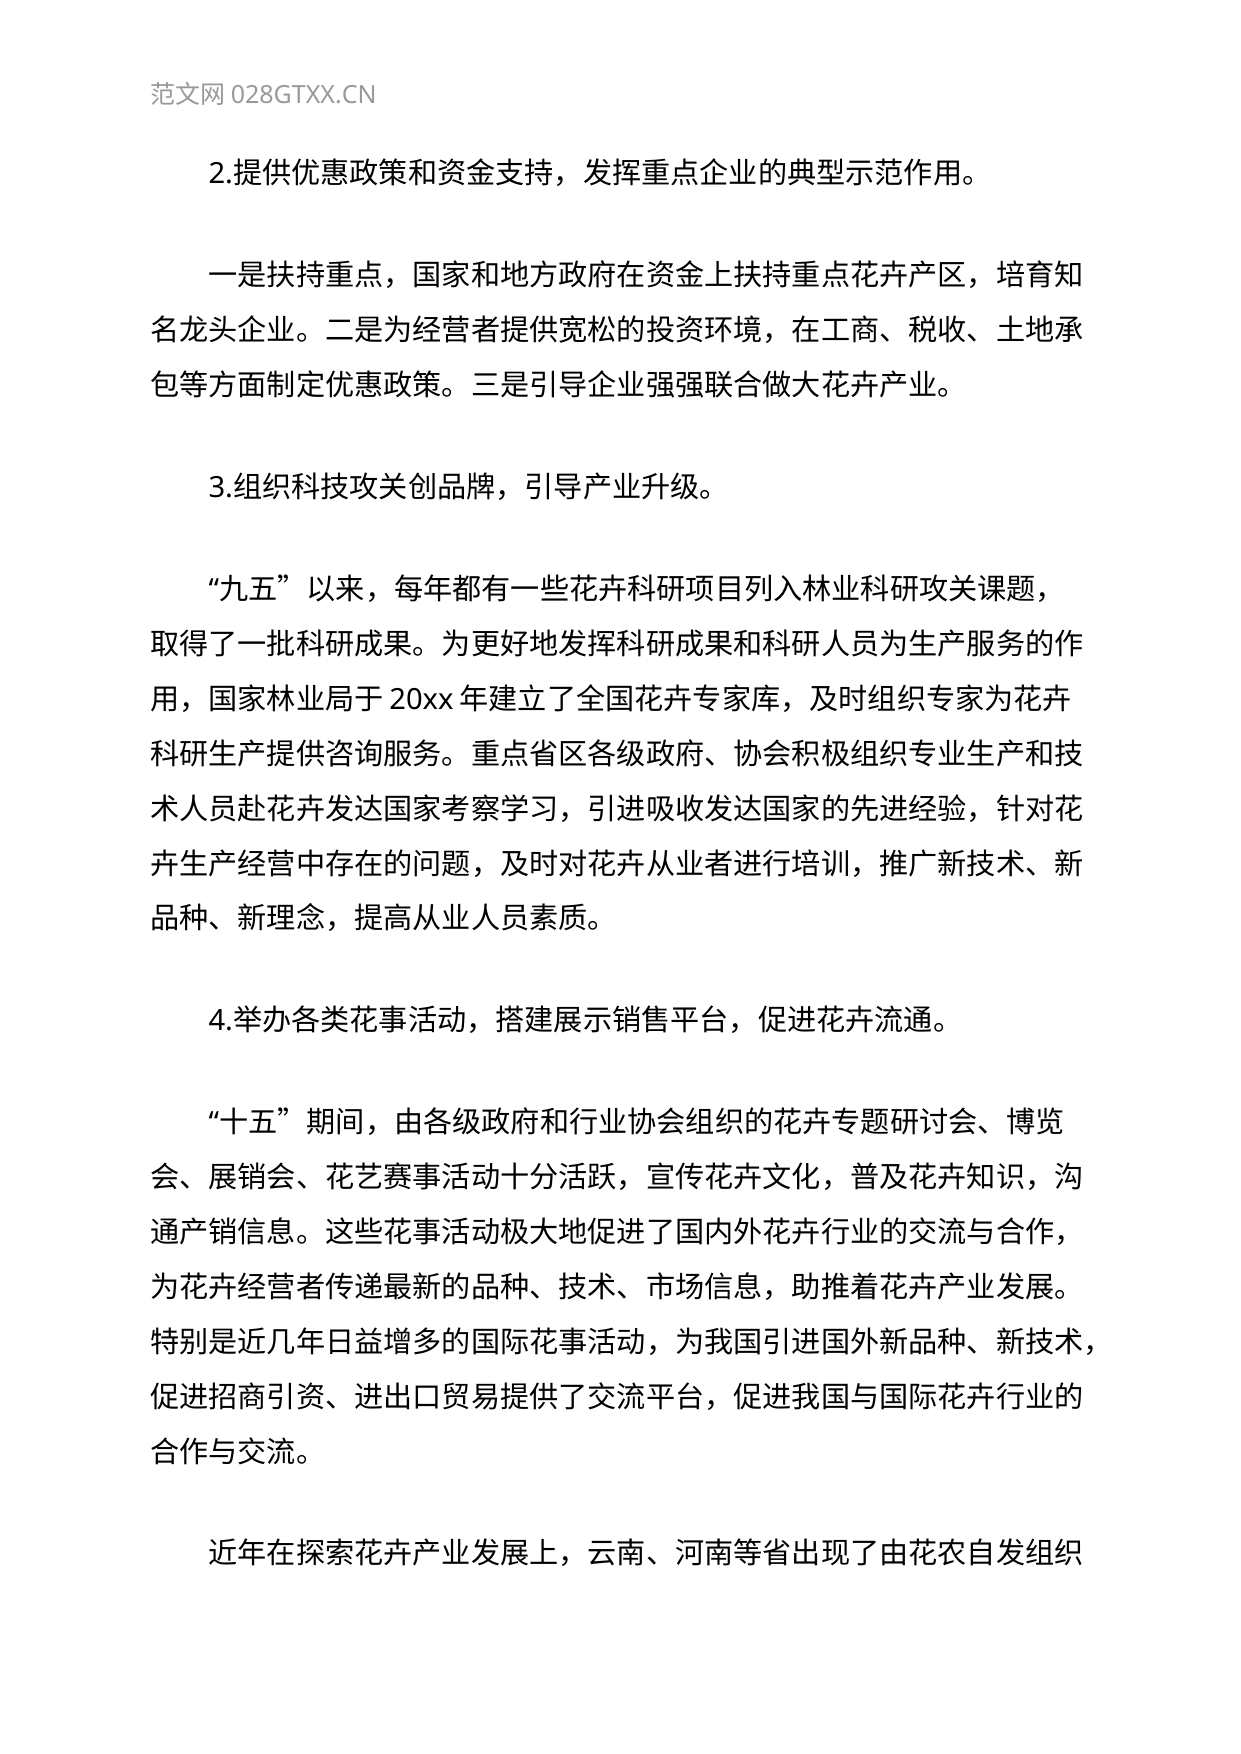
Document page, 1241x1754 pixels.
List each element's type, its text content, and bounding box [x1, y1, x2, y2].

text 一是扶持重点，国家和地方政府在资金上扶持重点花卉产区，培育知名龙头企业。二是为经营者提供宽松的投资环境，在工商、税收、土地承包等方面制定优惠政策。三是引导企业强强联合做大花卉产业。 [150, 252, 1090, 404]
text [150, 1530, 1090, 1572]
text 4.举办各类花事活动，搭建展示销售平台，促进花卉流通。 [150, 997, 1090, 1039]
text “九五”以来，每年都有一些花卉科研项目列入林业科研攻关课题，取得了一批科研成果。为更好地发挥科研成果和科研人员为生产服务的作用，国家林业局于20xx年建立了全国花卉专家库，及时组织专家为花卉科研生产提供咨询服务。重点省区各级政府、协会积极组织专业生产和技术人员赴花卉发达国家考察学习，引进吸收发达国家的先进经验，针对花卉生产经营中存在的问题，及时对花卉从业者进行培训，推广新技术、新品种、新理念，提高从业人员素质。 [150, 566, 1090, 937]
text 2.提供优惠政策和资金支持，发挥重点企业的典型示范作用。 [150, 150, 1090, 192]
text 3.组织科技攻关创品牌，引导产业升级。 [150, 463, 1090, 506]
text “十五”期间，由各级政府和行业协会组织的花卉专题研讨会、博览会、展销会、花艺赛事活动十分活跃，宣传花卉文化，普及花卉知识，沟通产销信息。这些花事活动极大地促进了国内外花卉行业的交流与合作，为花卉经营者传递最新的品种、技术、市场信息，助推着花卉产业发展。特别是近几年日益增多的国际花事活动，为我国引进国外新品种、新技术，促进招商引资、进出口贸易提供了交流平台，促进我国与国际花卉行业的合作与交流。 [150, 1099, 1090, 1471]
